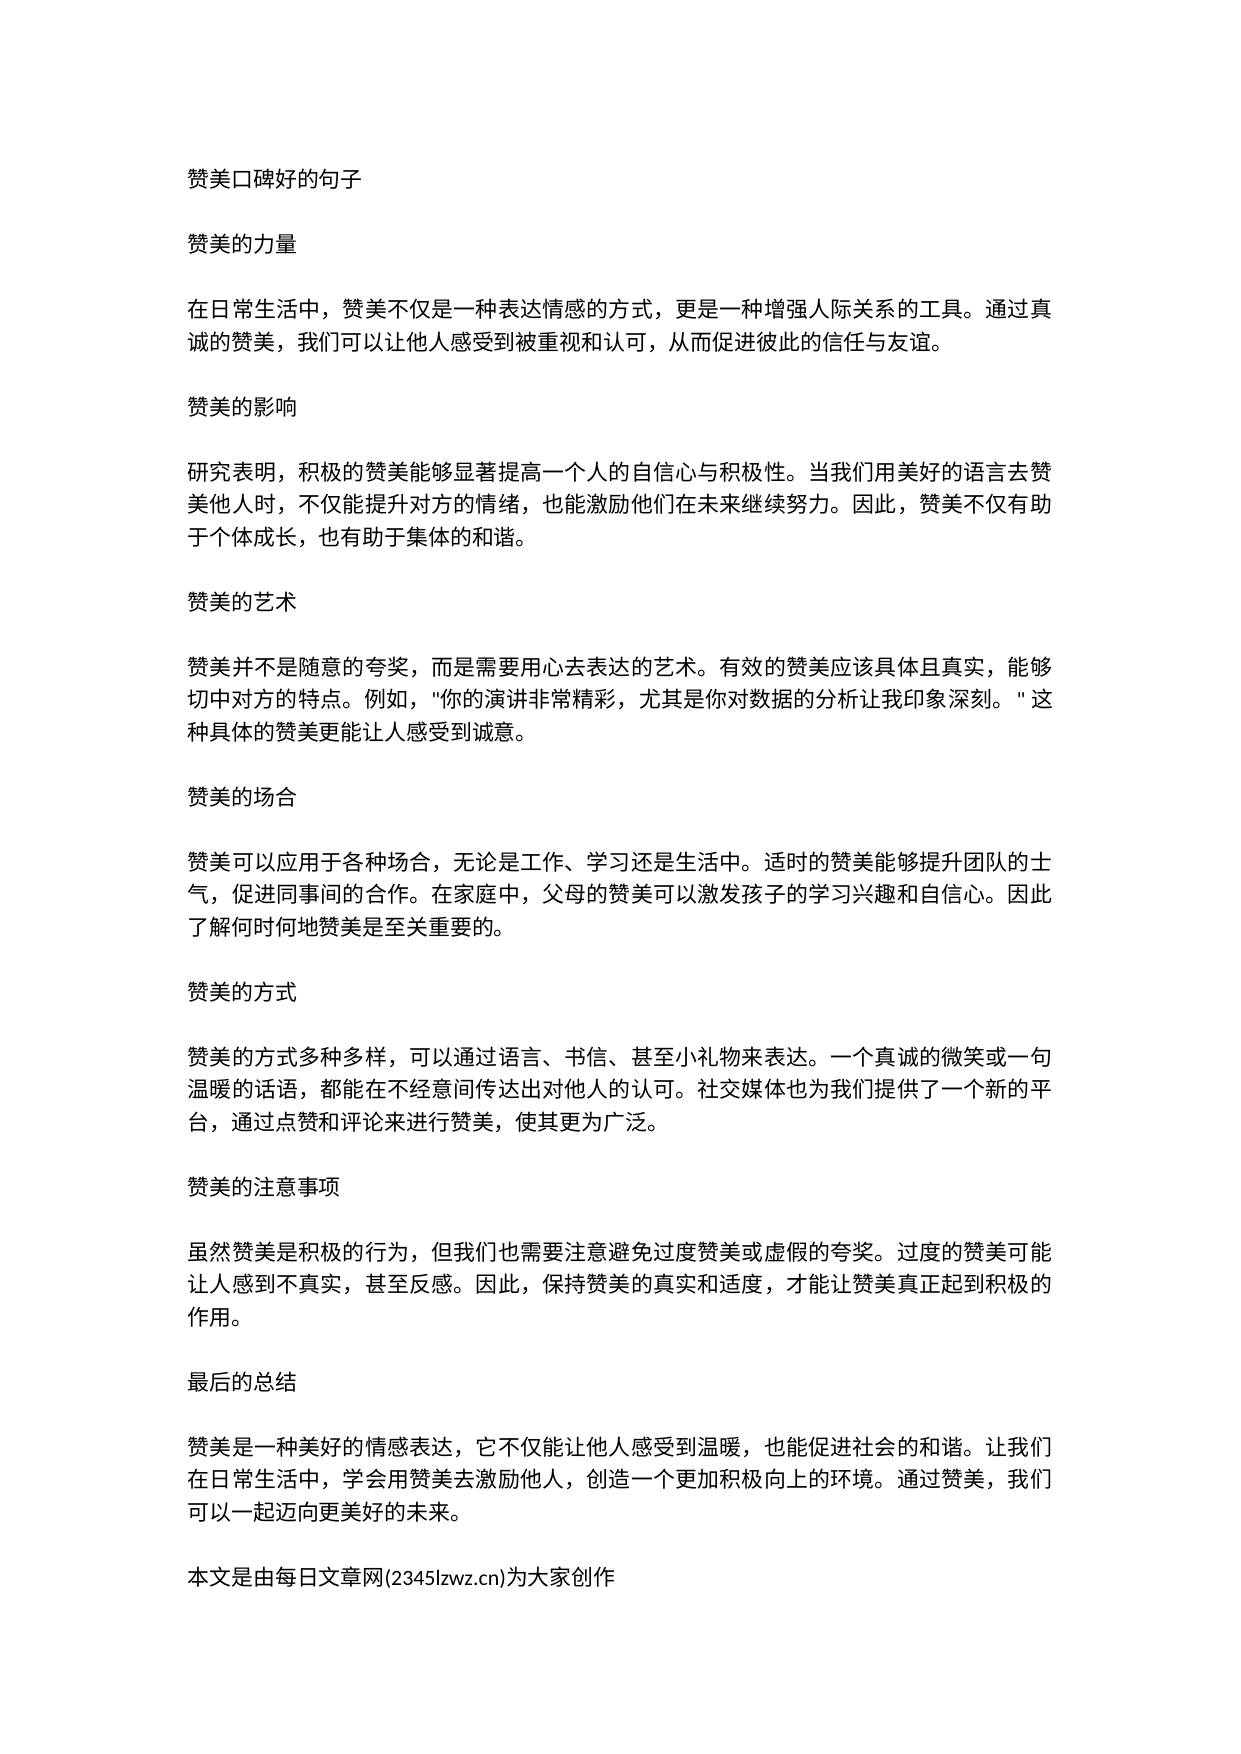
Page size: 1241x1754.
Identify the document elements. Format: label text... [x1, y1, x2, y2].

text 赞美并不是随意的夸奖，而是需要用心去表达的艺术。有效的赞美应该具体且真实，能够切中对方的特点。例如，"你的演讲非常精彩，尤其是你对数据的分析让我印象深刻。" 这种具体的赞美更能让人感受到诚意。 [187, 649, 1053, 747]
text 赞美的方式 [187, 974, 1053, 1007]
text 赞美可以应用于各种场合，无论是工作、学习还是生活中。适时的赞美能够提升团队的士气，促进同事间的合作。在家庭中，父母的赞美可以激发孩子的学习兴趣和自信心。因此，了解何时何地赞美是至关重要的。 [187, 844, 1053, 942]
text 研究表明，积极的赞美能够显著提高一个人的自信心与积极性。当我们用美好的语言去赞美他人时，不仅能提升对方的情绪，也能激励他们在未来继续努力。因此，赞美不仅有助于个体成长，也有助于集体的和谐。 [187, 454, 1053, 552]
text 赞美是一种美好的情感表达，它不仅能让他人感受到温暖，也能促进社会的和谐。让我们在日常生活中，学会用赞美去激励他人，创造一个更加积极向上的环境。通过赞美，我们可以一起迈向更美好的未来。 [187, 1429, 1053, 1527]
text 赞美口碑好的句子 [187, 162, 1053, 194]
text 最后的总结 [187, 1364, 1053, 1397]
text 赞美的艺术 [187, 584, 1053, 617]
text 赞美的影响 [187, 389, 1053, 422]
text 在日常生活中，赞美不仅是一种表达情感的方式，更是一种增强人际关系的工具。通过真诚的赞美，我们可以让他人感受到被重视和认可，从而促进彼此的信任与友谊。 [187, 292, 1053, 357]
text 赞美的注意事项 [187, 1169, 1053, 1202]
text 赞美的方式多种多样，可以通过语言、书信、甚至小礼物来表达。一个真诚的微笑或一句温暖的话语，都能在不经意间传达出对他人的认可。社交媒体也为我们提供了一个新的平台，通过点赞和评论来进行赞美，使其更为广泛。 [187, 1039, 1053, 1137]
text 本文是由每日文章网(2345lzwz.cn)为大家创作 [187, 1559, 1053, 1592]
text 赞美的力量 [187, 227, 1053, 259]
text 虽然赞美是积极的行为，但我们也需要注意避免过度赞美或虚假的夸奖。过度的赞美可能让人感到不真实，甚至反感。因此，保持赞美的真实和适度，才能让赞美真正起到积极的作用。 [187, 1234, 1053, 1332]
text 赞美的场合 [187, 779, 1053, 812]
